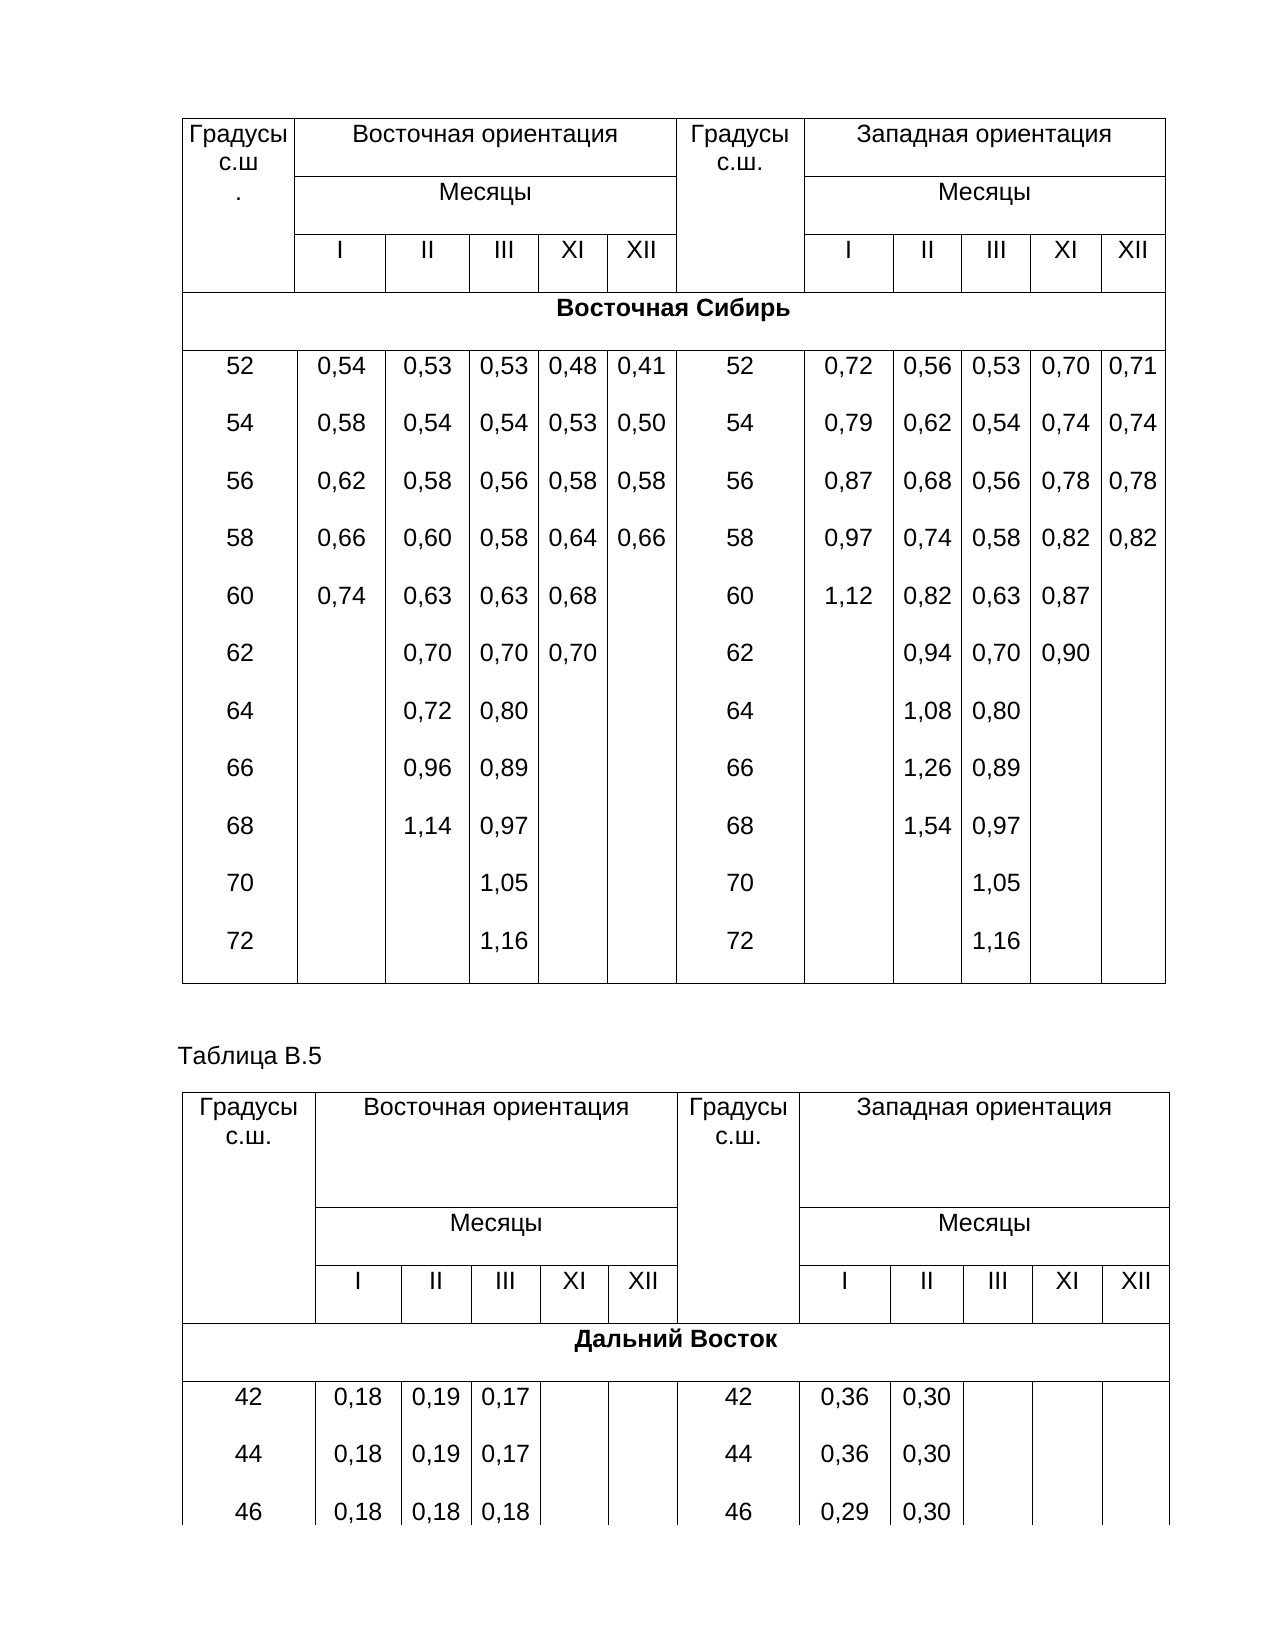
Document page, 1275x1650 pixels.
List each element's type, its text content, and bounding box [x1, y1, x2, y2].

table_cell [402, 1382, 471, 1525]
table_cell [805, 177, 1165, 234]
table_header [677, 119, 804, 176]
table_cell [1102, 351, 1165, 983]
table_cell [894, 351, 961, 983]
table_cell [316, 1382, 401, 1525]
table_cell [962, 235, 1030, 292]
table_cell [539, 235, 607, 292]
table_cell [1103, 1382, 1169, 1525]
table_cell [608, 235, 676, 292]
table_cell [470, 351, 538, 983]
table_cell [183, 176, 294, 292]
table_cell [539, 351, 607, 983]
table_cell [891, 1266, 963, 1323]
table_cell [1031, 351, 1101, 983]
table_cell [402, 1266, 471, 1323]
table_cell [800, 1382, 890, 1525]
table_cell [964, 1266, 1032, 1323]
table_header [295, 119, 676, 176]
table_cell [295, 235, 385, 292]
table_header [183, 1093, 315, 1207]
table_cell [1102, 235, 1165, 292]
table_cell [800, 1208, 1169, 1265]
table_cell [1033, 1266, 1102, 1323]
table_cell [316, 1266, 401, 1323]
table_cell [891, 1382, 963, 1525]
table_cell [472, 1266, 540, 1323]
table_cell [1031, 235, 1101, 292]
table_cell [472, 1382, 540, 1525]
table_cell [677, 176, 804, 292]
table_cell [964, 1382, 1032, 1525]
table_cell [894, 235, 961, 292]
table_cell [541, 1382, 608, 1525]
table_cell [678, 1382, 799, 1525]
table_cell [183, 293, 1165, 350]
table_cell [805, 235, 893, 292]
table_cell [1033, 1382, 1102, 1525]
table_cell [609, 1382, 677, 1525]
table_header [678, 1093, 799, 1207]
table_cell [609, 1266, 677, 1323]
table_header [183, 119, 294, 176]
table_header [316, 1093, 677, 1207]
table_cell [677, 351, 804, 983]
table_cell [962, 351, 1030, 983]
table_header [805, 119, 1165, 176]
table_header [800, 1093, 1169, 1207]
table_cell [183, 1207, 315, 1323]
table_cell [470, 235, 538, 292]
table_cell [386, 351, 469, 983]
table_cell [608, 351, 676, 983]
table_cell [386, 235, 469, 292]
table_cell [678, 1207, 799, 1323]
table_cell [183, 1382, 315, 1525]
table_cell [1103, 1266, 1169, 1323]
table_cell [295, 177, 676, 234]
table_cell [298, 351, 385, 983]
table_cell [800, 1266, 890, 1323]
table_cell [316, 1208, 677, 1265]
text Таблица В.5 [177, 1041, 1186, 1070]
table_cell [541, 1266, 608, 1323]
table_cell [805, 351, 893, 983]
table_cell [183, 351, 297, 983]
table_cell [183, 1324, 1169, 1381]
